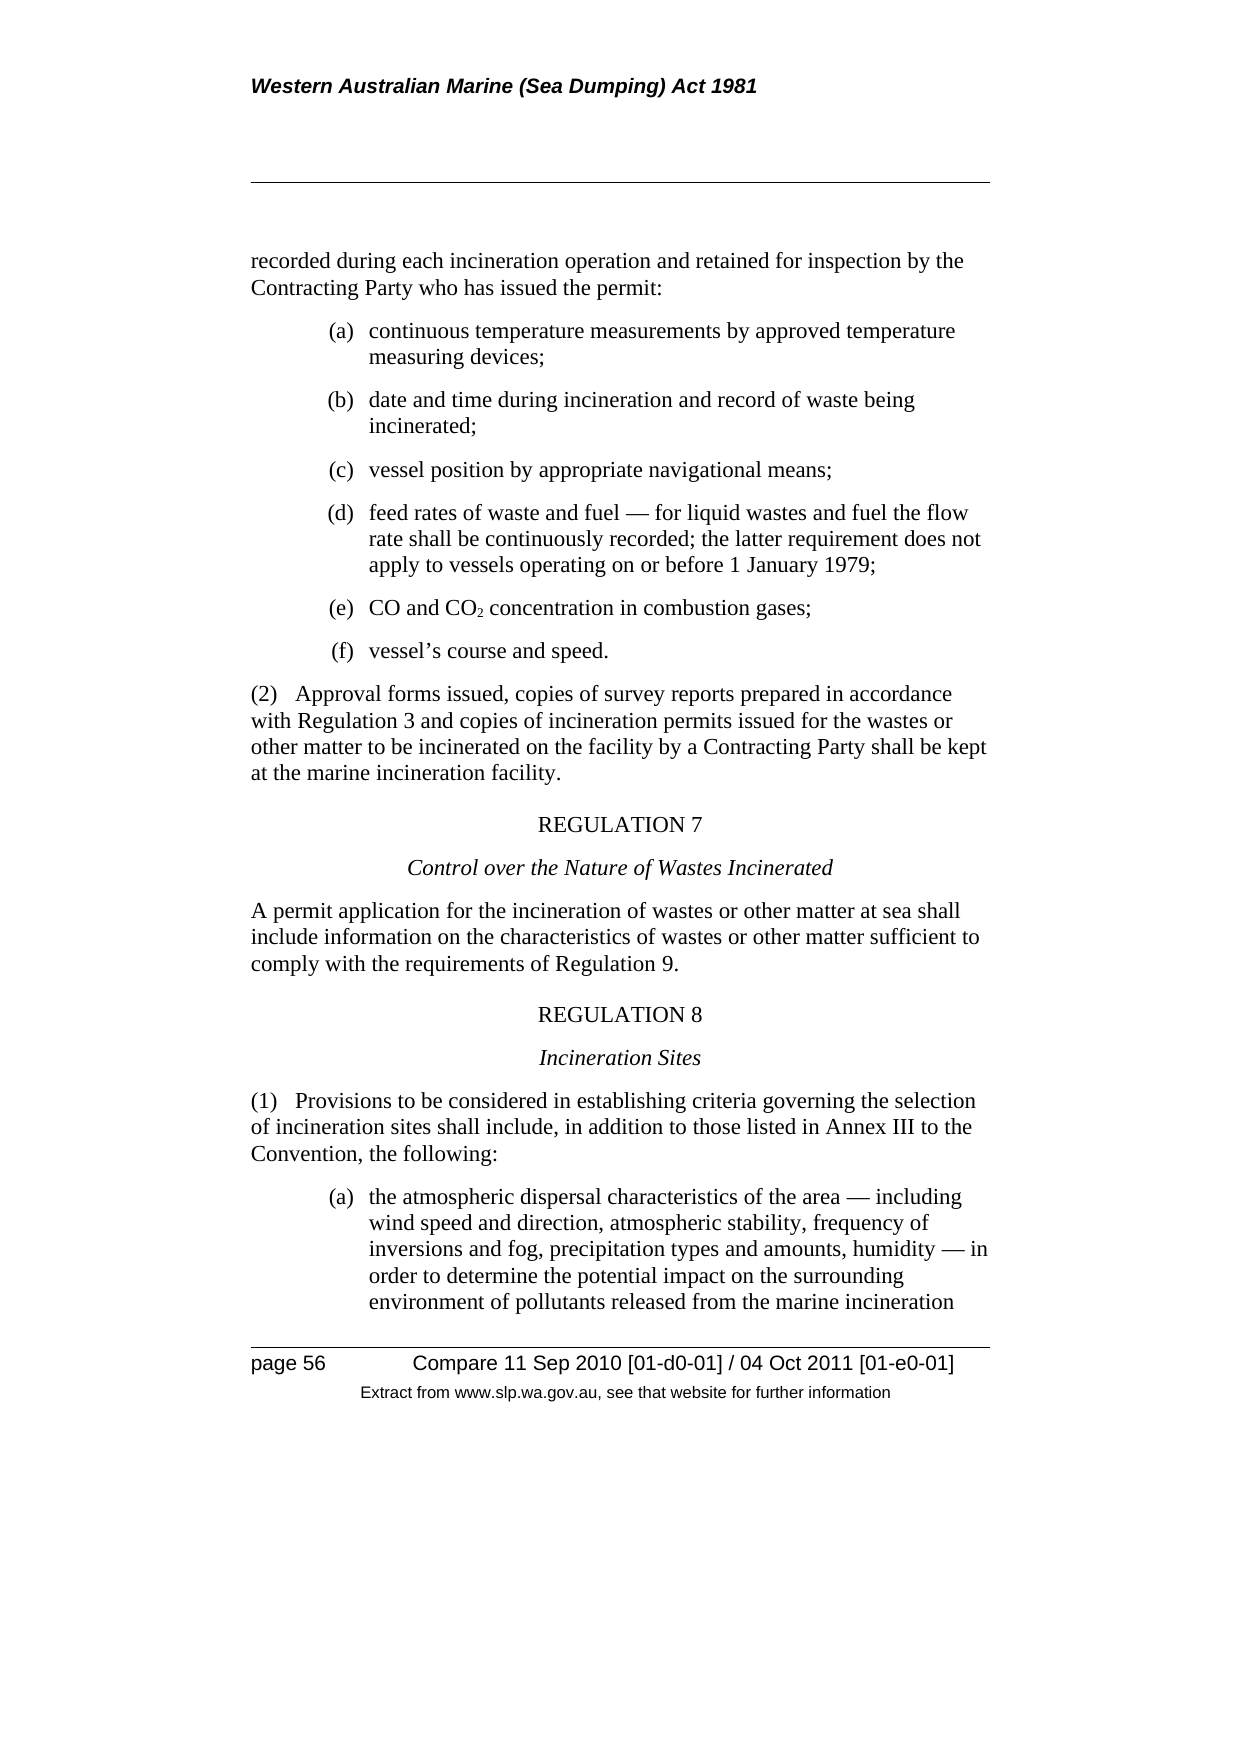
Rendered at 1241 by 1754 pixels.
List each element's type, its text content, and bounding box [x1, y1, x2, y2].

text (d) feed rates of waste and fuel — for liquid wastes and fuel the flow rate shall be continuously recorded; the latter requirement does not apply to vessels operating on or before 1 January 1979; [251, 499, 990, 578]
text A permit application for the incineration of wastes or other matter at sea shall include information on the characteristics of wastes or other matter sufficient to comply with the requirements of Regulation 9. [251, 897, 990, 976]
text (a) continuous temperature measurements by approved temperature measuring devices; [251, 317, 990, 369]
text (f) vessel’s course and speed. [251, 637, 990, 664]
subtitle Control over the Nature of Wastes Incinerated [251, 854, 990, 880]
text (2) Approval forms issued, copies of survey reports prepared in accordance with Regulation 3 and copies of incineration permits issued for the wastes or other matter to be incinerated on the facility by a Contracting Party shall be kept at the marine incineration facility. [251, 680, 990, 786]
subtitle Incineration Sites [251, 1044, 990, 1070]
subtitle REGULATION 7 [251, 811, 990, 837]
text (c) vessel position by appropriate navigational means; [251, 456, 990, 482]
subtitle REGULATION 8 [251, 1001, 990, 1027]
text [251, 247, 990, 300]
text (b) date and time during incineration and record of waste being incinerated; [251, 386, 990, 439]
text (1) Provisions to be considered in establishing criteria governing the selection of incineration sites shall include, in addition to those listed in Annex III to the Convention, the following: [251, 1087, 990, 1166]
text (e) CO and CO2 concentration in combustion gases; [251, 594, 990, 621]
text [251, 1183, 990, 1314]
